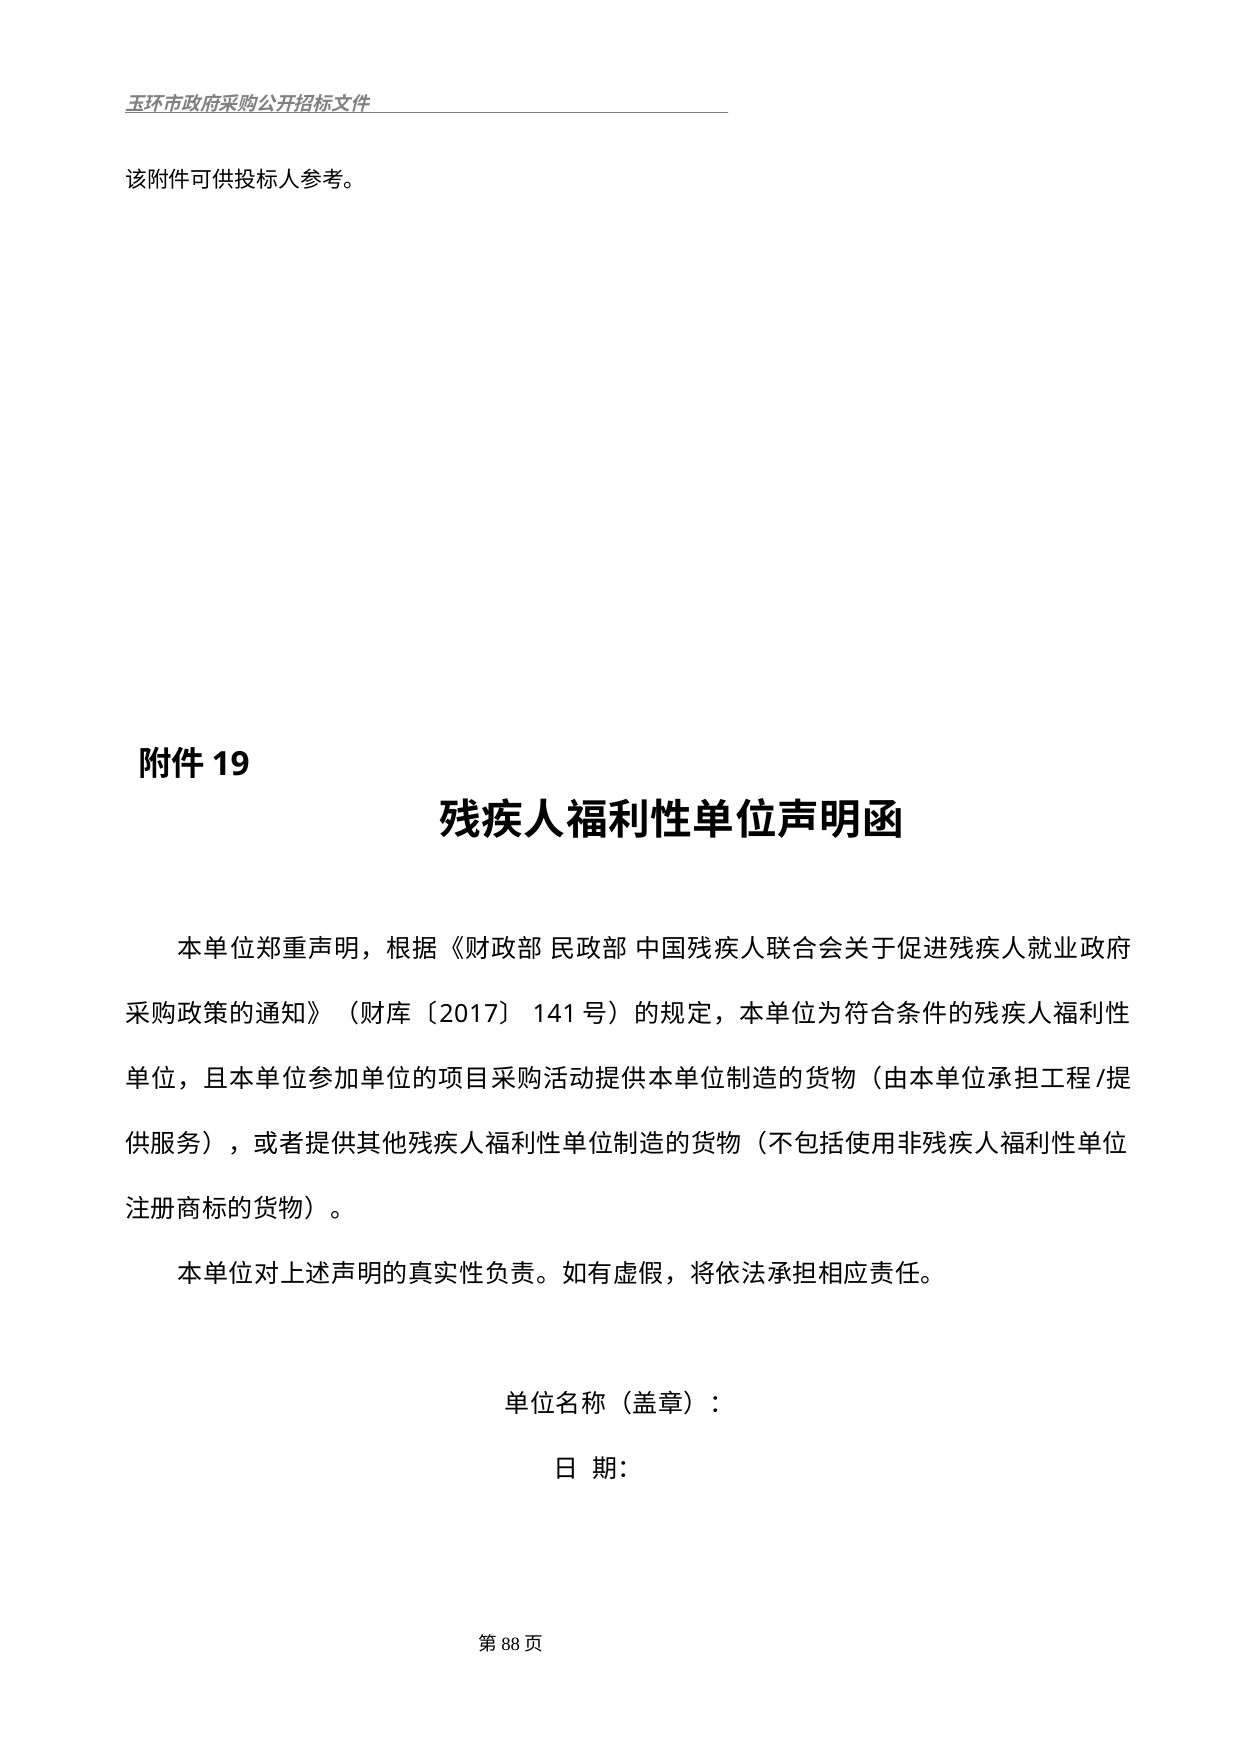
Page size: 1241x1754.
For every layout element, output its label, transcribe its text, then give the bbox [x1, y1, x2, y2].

text 本单位郑重声明，根据《财政部 民政部 中国残疾人联合会关于促进残疾人就业政府采购政策的通知》（财库〔2017〕 141号）的规定，本单位为符合条件的残疾人福利性单位，且本单位参加单位的项目采购活动提供本单位制造的货物（由本单位承担工程/提供服务），或者提供其他残疾人福利性单位制造的货物（不包括使用非残疾人福利性单位注册商标的货物）。 [125, 914, 1131, 1239]
text 该附件可供投标人参考。 [125, 162, 1131, 194]
text 附件19 [125, 742, 1131, 784]
text 本单位对上述声明的真实性负责。如有虚假，将依法承担相应责任。 [125, 1239, 1131, 1304]
text 单位名称（盖章）： [125, 1369, 969, 1434]
text 残疾人福利性单位声明函 [125, 784, 1131, 849]
text 日 期： [125, 1434, 969, 1499]
